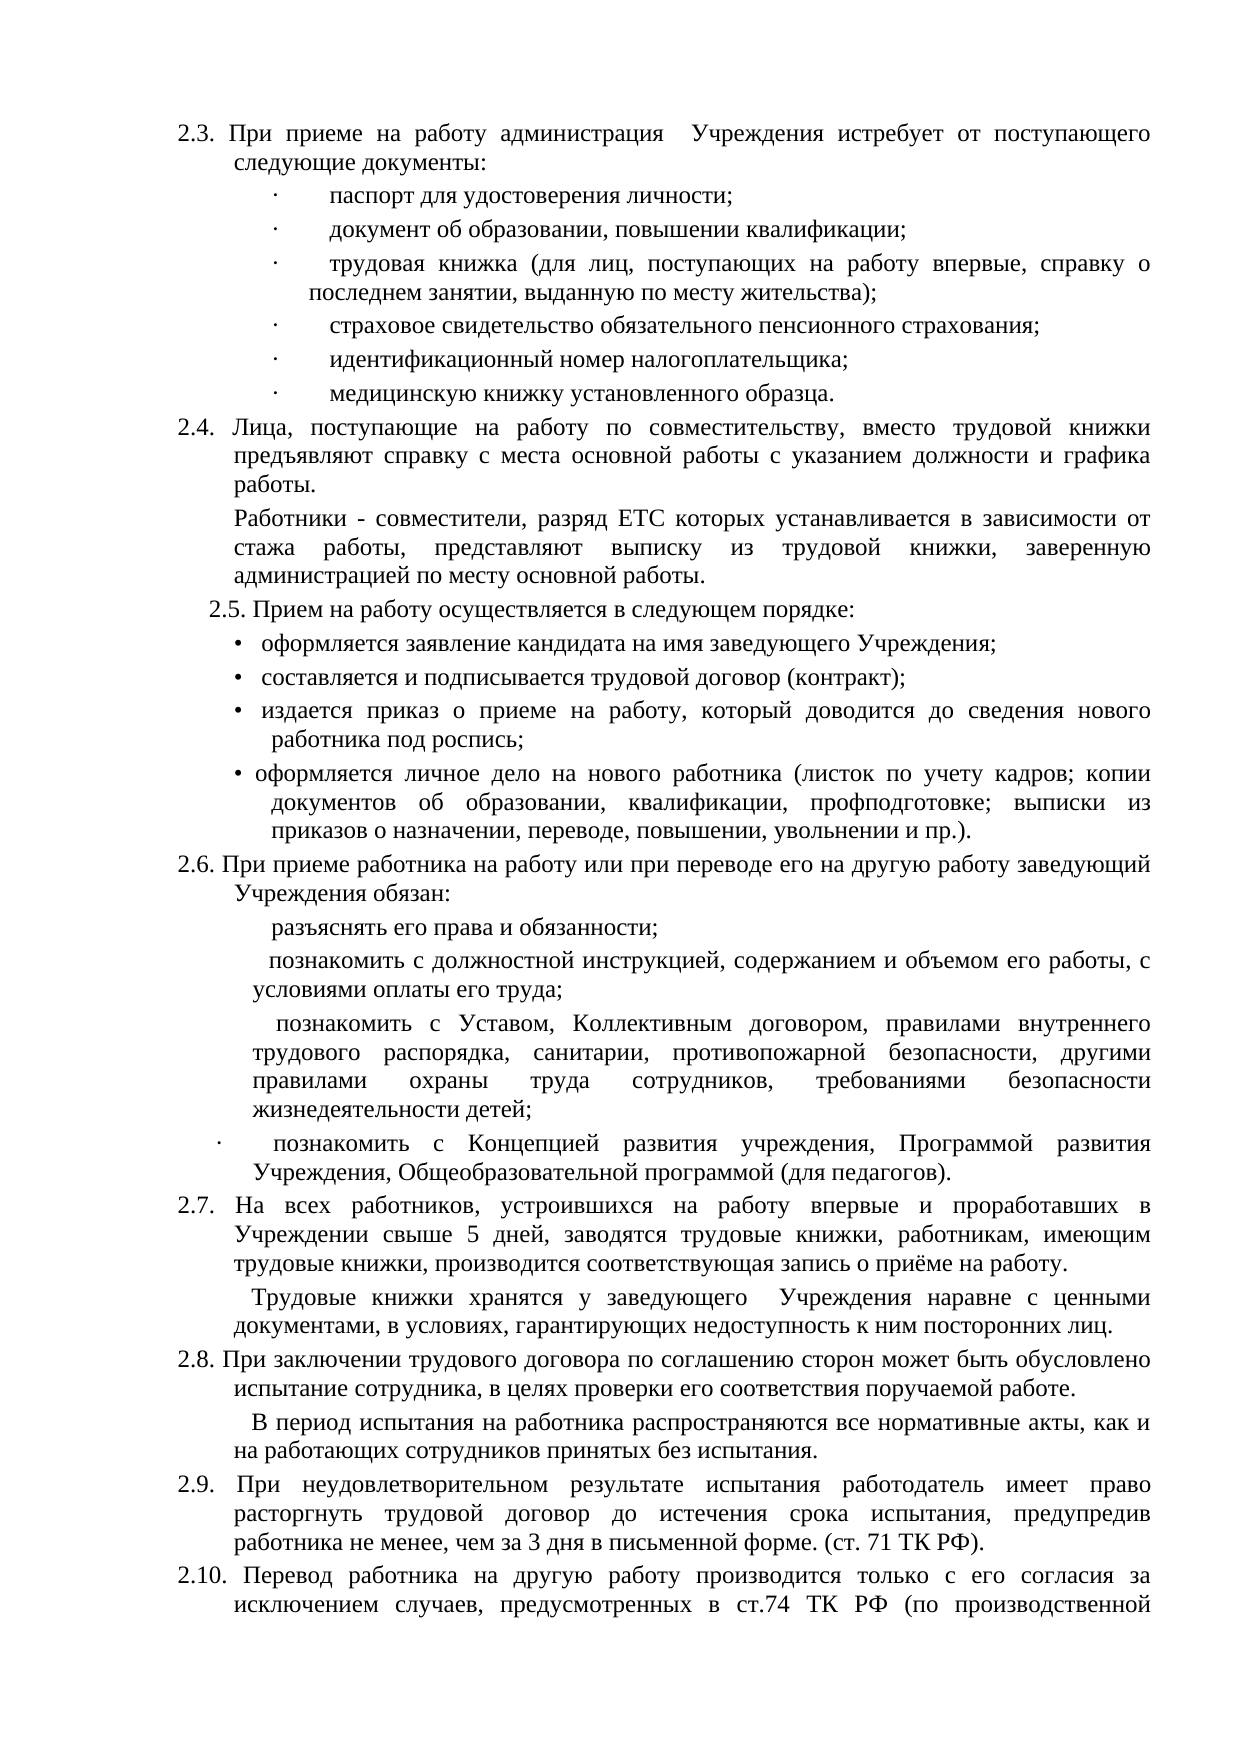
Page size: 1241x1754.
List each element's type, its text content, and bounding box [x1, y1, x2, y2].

text • оформляется заявление кандидата на имя заведующего Учреждения; [177, 628, 1152, 657]
text • издается приказ о приеме на работу, который доводится до сведения нового работника под роспись; [233, 696, 1152, 753]
text В период испытания на работника распространяются все нормативные акты, как и на работающих сотрудников принятых без испытания. [233, 1407, 1152, 1464]
text познакомить с Уставом, Коллективным договором, правилами внутреннего трудового распорядка, санитарии, противопожарной безопасности, другими правилами охраны труда сотрудников, требованиями безопасности жизнедеятельности детей; [215, 1008, 1152, 1123]
text Работники - совместители, разряд ЕТС которых устанавливается в зависимости от стажа работы, представляют выписку из трудовой книжки, заверенную администрацией по месту основной работы. [233, 503, 1152, 589]
text Трудовые книжки хранятся у заведующего Учреждения наравне с ценными документами, в условиях, гарантирующих недоступность к ним посторонних лиц. [233, 1282, 1152, 1339]
text 2.5. Прием на работу осуществляется в следующем порядке: [177, 594, 1152, 623]
text · паспорт для удостоверения личности; [271, 181, 1152, 209]
text · страховое свидетельство обязательного пенсионного страхования; [271, 311, 1152, 339]
text разъяснять его права и обязанности; [215, 912, 1152, 941]
text познакомить с должностной инструкцией, содержанием и объемом его работы, с условиями оплаты его труда; [215, 946, 1152, 1003]
text · идентификационный номер налогоплательщика; [271, 344, 1152, 373]
text 2.3. При приеме на работу администрация Учреждения истребует от поступающего следующие документы: [177, 118, 1152, 176]
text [177, 1561, 1152, 1618]
text · трудовая книжка (для лиц, поступающих на работу впервые, справку о последнем занятии, выданную по месту жительства); [271, 248, 1152, 306]
text 2.9. При неудовлетворительном результате испытания работодатель имеет право расторгнуть трудовой договор до истечения срока испытания, предупредив работника не менее, чем за 3 дня в письменной форме. (ст. 71 ТК РФ). [177, 1469, 1152, 1556]
text 2.6. При приеме работника на работу или при переводе его на другую работу заведующий Учреждения обязан: [177, 849, 1152, 907]
text 2.7. На всех работников, устроившихся на работу впервые и проработавших в Учреждении свыше 5 дней, заводятся трудовые книжки, работникам, имеющим трудовые книжки, производится соответствующая запись о приёме на работу. [177, 1191, 1152, 1277]
text • составляется и подписывается трудовой договор (контракт); [177, 662, 1152, 691]
text · документ об образовании, повышении квалификации; [271, 214, 1152, 243]
text · медицинскую книжку установленного образца. [271, 378, 1152, 407]
text 2.4. Лица, поступающие на работу по совместительству, вместо трудовой книжки предъявляют справку с места основной работы с указанием должности и графика работы. [177, 412, 1152, 498]
text 2.8. При заключении трудового договора по соглашению сторон может быть обусловлено испытание сотрудника, в целях проверки его соответствия поручаемой работе. [177, 1344, 1152, 1402]
text · познакомить с Концепцией развития учреждения, Программой развития Учреждения, Общеобразовательной программой (для педагогов). [215, 1128, 1152, 1186]
text • оформляется личное дело на нового работника (листок по учету кадров; копии документов об образовании, квалификации, профподготовке; выписки из приказов о назначении, переводе, повышении, увольнении и пр.). [233, 758, 1152, 844]
